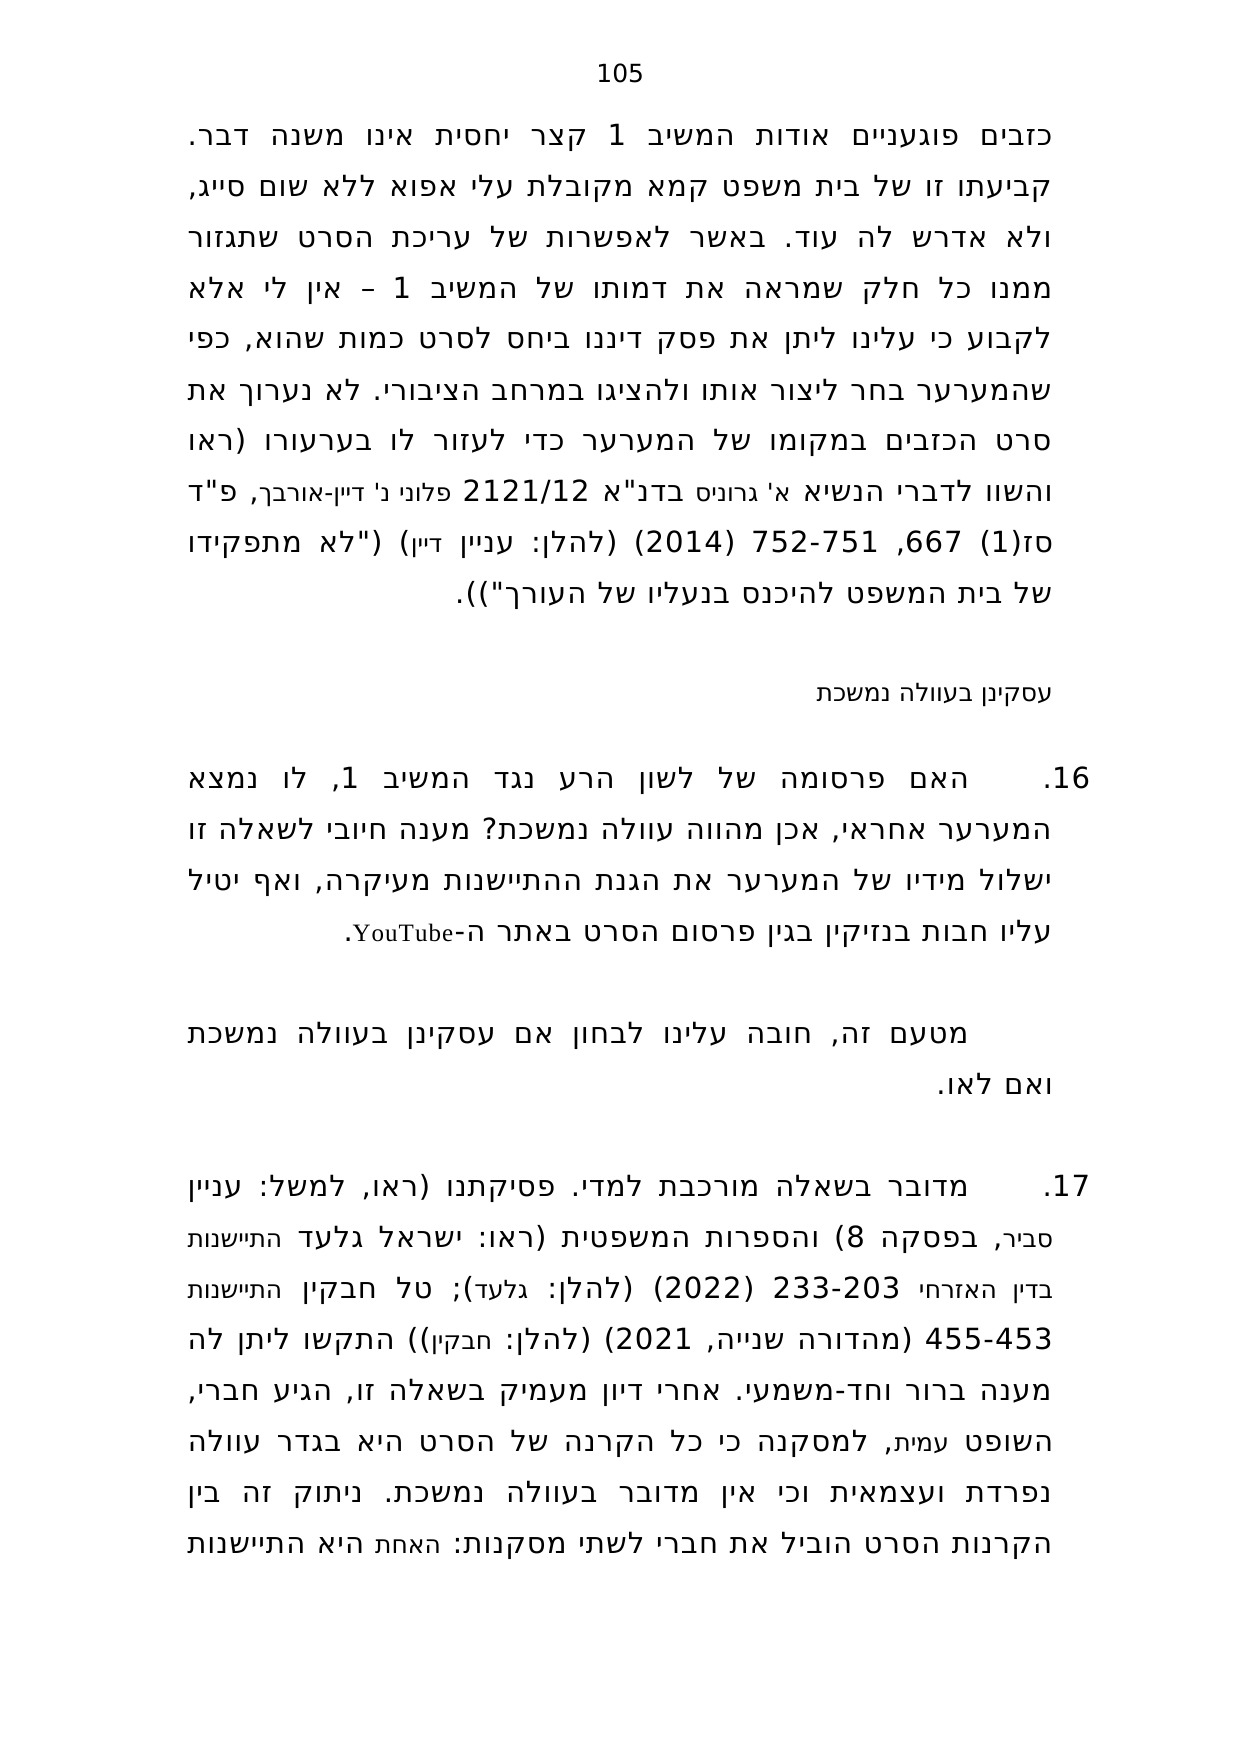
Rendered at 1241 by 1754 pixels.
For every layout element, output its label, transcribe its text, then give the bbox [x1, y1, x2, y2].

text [187, 118, 1053, 611]
list מטעם זה, חובה עלינו לבחון אם עסקינן בעוולה נמשכת ואם לאו. [187, 1017, 1053, 1101]
text עסקינן בעוולה נמשכת [187, 678, 1053, 708]
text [187, 1169, 1053, 1560]
text האם פרסומה של לשון הרע נגד המשיב 1, לו נמצא המערער אחראי, אכן מהווה עוולה נמשכת? מענה חיובי לשאלה זו ישלול מידיו של המערער את הגנת ההתיישנות מעיקרה, ואף יטיל עליו חבות בנזיקין בגין פרסום הסרט באתר ה-YouTube. [187, 762, 1053, 948]
